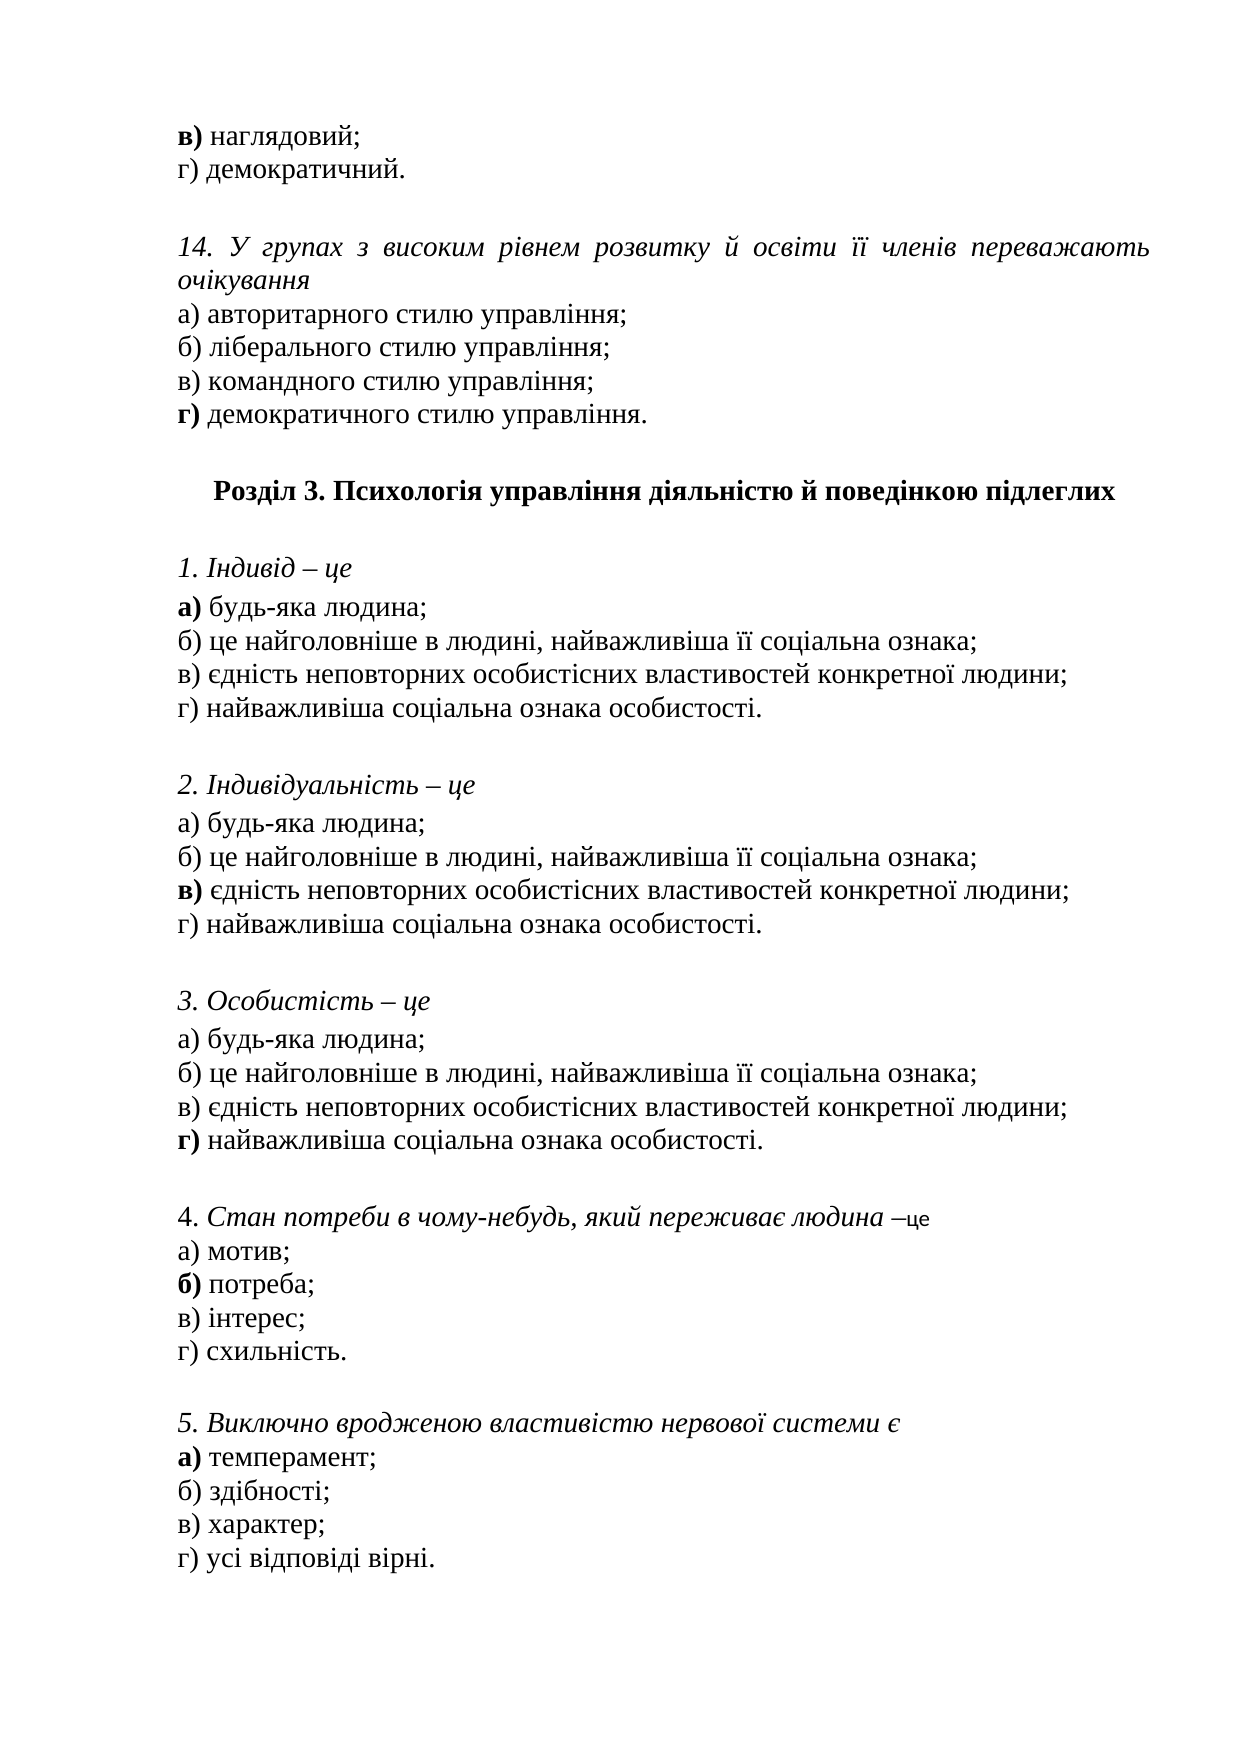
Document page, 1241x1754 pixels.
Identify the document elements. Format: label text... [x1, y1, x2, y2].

text в) єдність неповторних особистісних властивостей конкретної людини; [177, 1089, 1152, 1122]
text б) це найголовніше в людині, найважливіша її соціальна ознака; [177, 1055, 1152, 1089]
text 2. Індивідуальність – це [177, 767, 1152, 800]
text в) єдність неповторних особистісних властивостей конкретної людини; [177, 656, 1152, 690]
text в) наглядовий; [177, 118, 1152, 152]
text б) це найголовніше в людині, найважливіша її соціальна ознака; [177, 623, 1152, 656]
text г) схильність. [177, 1333, 1152, 1367]
text б) це найголовніше в людині, найважливіша її соціальна ознака; [177, 839, 1152, 872]
text а) будь-яка людина; [177, 1022, 1152, 1055]
text г) найважливіша соціальна ознака особистості. [177, 690, 1152, 723]
text 4. Стан потреби в чому-небудь, який переживає людина –це [177, 1199, 1152, 1233]
text б) потреба; [177, 1266, 1152, 1300]
text в) інтерес; [177, 1300, 1152, 1333]
text б) ліберального стилю управління; [177, 329, 1152, 363]
text Розділ 3. Психологія управління діяльністю й поведінкою підлеглих [177, 473, 1152, 507]
text б) здібності; [177, 1473, 1152, 1506]
text а) авторитарного стилю управління; [177, 296, 1152, 329]
text в) характер; [177, 1506, 1152, 1540]
text а) будь-яка людина; [177, 805, 1152, 839]
text г) демократичного стилю управління. [177, 396, 1152, 430]
text 3. Особистість – це [177, 983, 1152, 1017]
text г) найважливіша соціальна ознака особистості. [177, 906, 1152, 939]
text 5. Виключно вродженою властивістю нервової системи є [177, 1406, 1152, 1439]
text г) найважливіша соціальна ознака особистості. [177, 1122, 1152, 1156]
text г) усі відповіді вірні. [177, 1540, 1152, 1573]
text г) демократичний. [177, 152, 1152, 185]
text 14. У групах з високим рівнем розвитку й освіти її членів переважають очікування [177, 229, 1152, 296]
text 1. Індивід – це [177, 551, 1152, 584]
text а) будь-яка людина; [177, 589, 1152, 623]
text а) мотив; [177, 1233, 1152, 1266]
text в) єдність неповторних особистісних властивостей конкретної людини; [177, 872, 1152, 906]
text в) командного стилю управління; [177, 363, 1152, 396]
text а) темперамент; [177, 1439, 1152, 1473]
